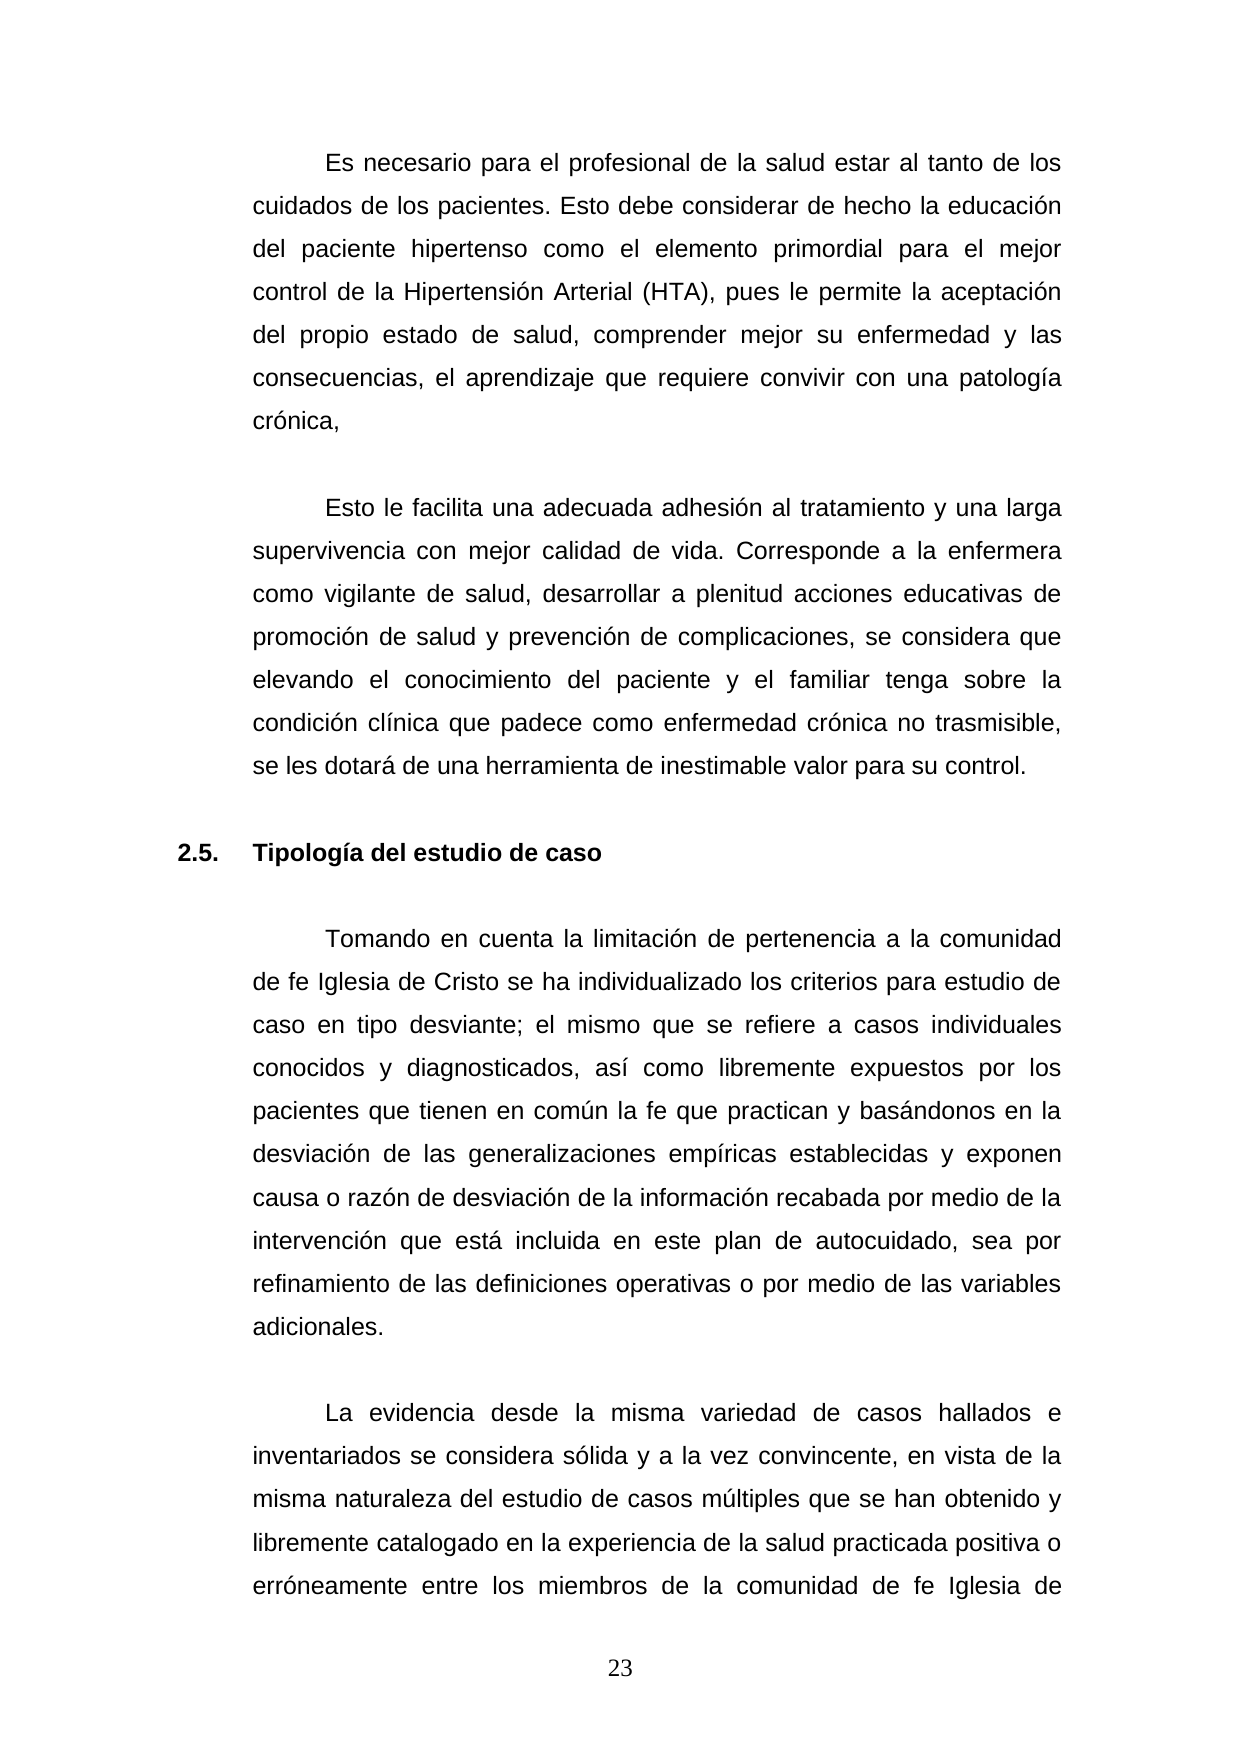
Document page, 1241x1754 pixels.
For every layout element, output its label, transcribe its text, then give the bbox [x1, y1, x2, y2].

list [252, 1398, 1063, 1599]
list Tomando en cuenta la limitación de pertenencia a la comunidad de fe Iglesia de Cristo se ha individualizado los criterios para estudio de caso en tipo desviante; el mismo que se refiere a casos individuales conocidos y diagnosticados, así como libremente expuestos por los pacientes que tienen en común la fe que practican y basándonos en la desviación de las generalizaciones empíricas establecidas y exponen causa o razón de desviación de la información recabada por medio de la intervención que está incluida en este plan de autocuidado, sea por refinamiento de las definiciones operativas o por medio de las variables adicionales. [252, 924, 1063, 1341]
list Tipología del estudio de caso [177, 838, 1063, 866]
list Esto le facilita una adecuada adhesión al tratamiento y una larga supervivencia con mejor calidad de vida. Corresponde a la enfermera como vigilante de salud, desarrollar a plenitud acciones educativas de promoción de salud y prevención de complicaciones, se considera que elevando el conocimiento del paciente y el familiar tenga sobre la condición clínica que padece como enfermedad crónica no trasmisible, se les dotará de una herramienta de inestimable valor para su control. [252, 493, 1063, 780]
list Es necesario para el profesional de la salud estar al tanto de los cuidados de los pacientes. Esto debe considerar de hecho la educación del paciente hipertenso como el elemento primordial para el mejor control de la Hipertensión Arterial (HTA), pues le permite la aceptación del propio estado de salud, comprender mejor su enfermedad y las consecuencias, el aprendizaje que requiere convivir con una patología crónica, [252, 148, 1063, 435]
